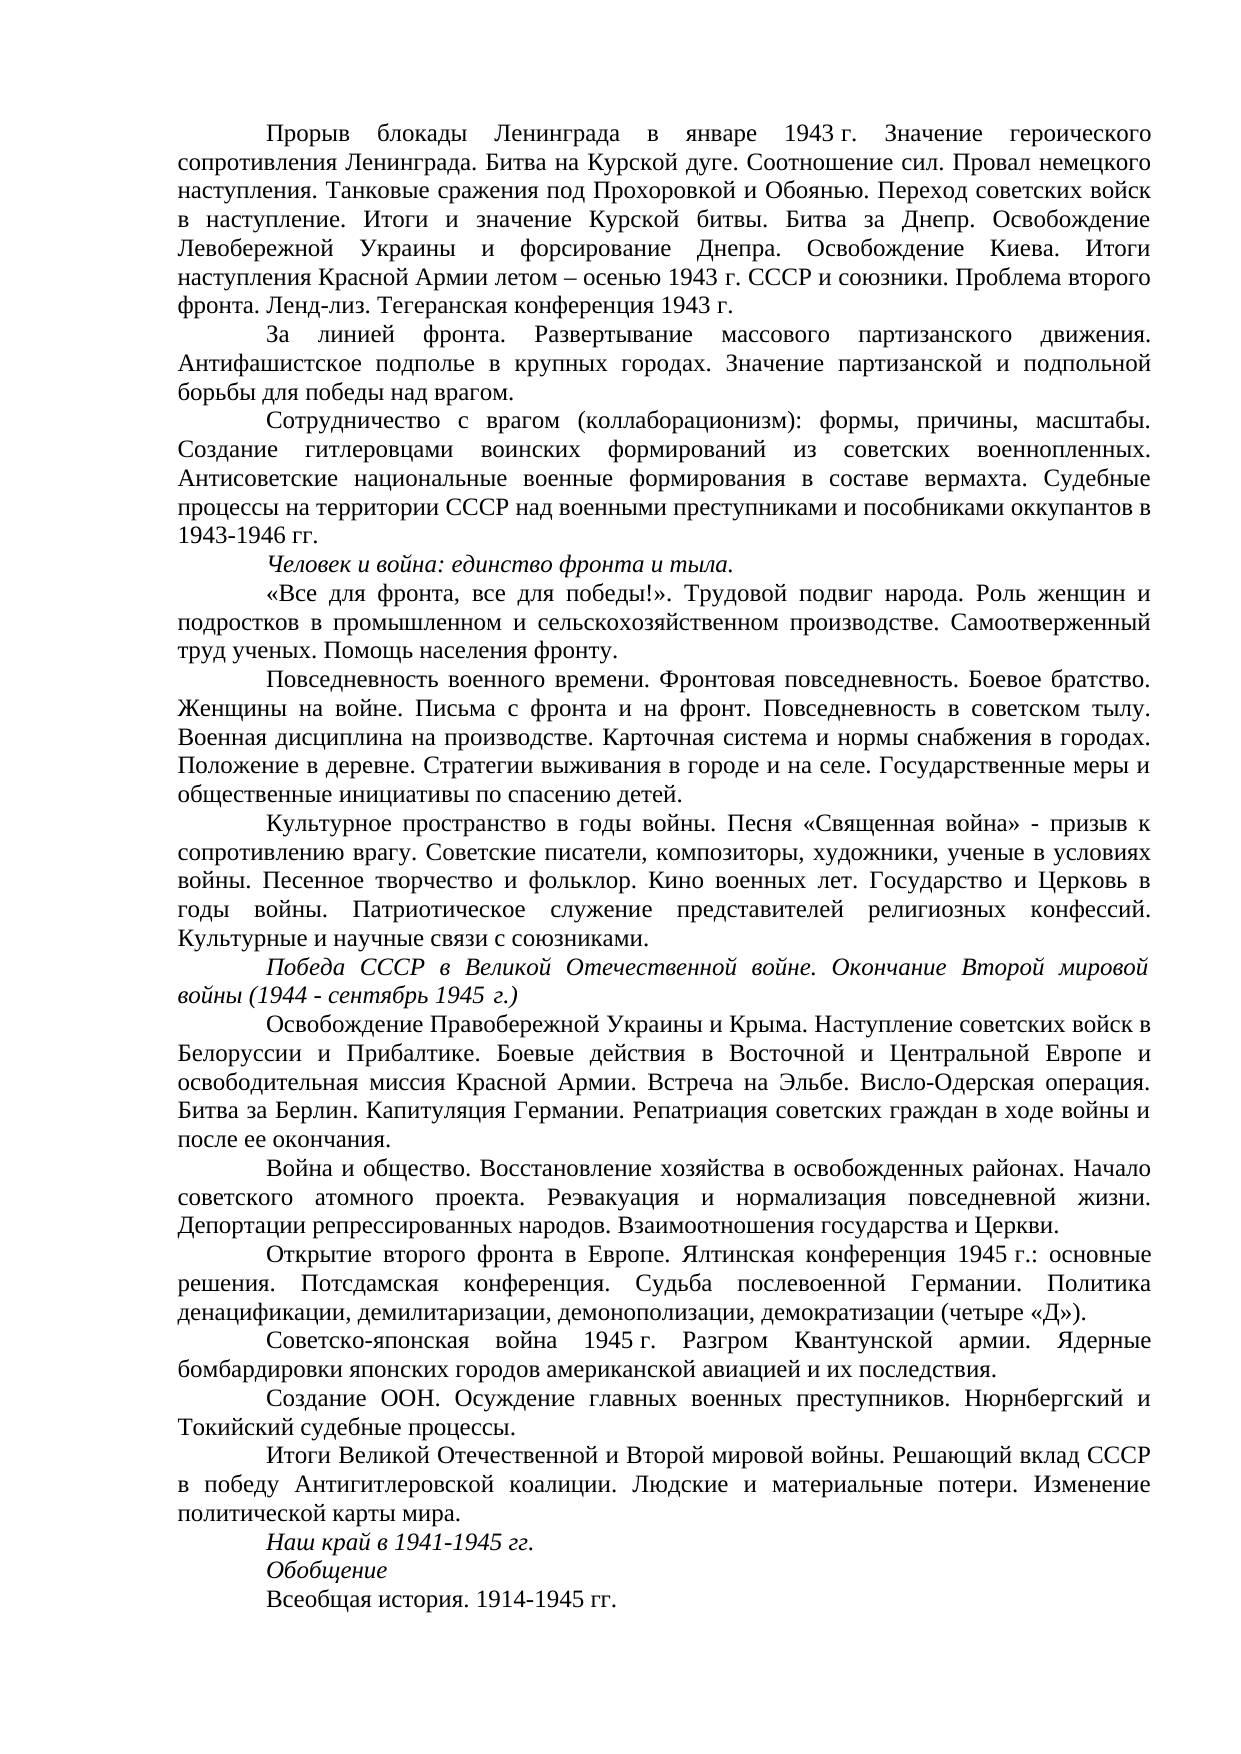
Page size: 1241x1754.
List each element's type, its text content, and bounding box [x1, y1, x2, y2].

text Прорыв блокады Ленинграда в январе 1943 г. Значение героического сопротивления Ленинграда. Битва на Курской дуге. Соотношение сил. Провал немецкого наступления. Танковые сражения под Прохоровкой и Обоянью. Переход советских войск в наступление. Итоги и значение Курской битвы. Битва за Днепр. Освобождение Левобережной Украины и форсирование Днепра. Освобождение Киева. Итоги наступления Красной Армии летом – осенью 1943 г. СССР и союзники. Проблема второго фронта. Ленд-лиз. Тегеранская конференция 1943 г. [177, 118, 1152, 319]
text Культурное пространство в годы войны. Песня «Священная война» - призыв к сопротивлению врагу. Советские писатели, композиторы, художники, ученые в условиях войны. Песенное творчество и фольклор. Кино военных лет. Государство и Церковь в годы войны. Патриотическое служение представителей религиозных конфессий. Культурные и научные связи с союзниками. [177, 808, 1152, 952]
text Повседневность военного времени. Фронтовая повседневность. Боевое братство. Женщины на войне. Письма с фронта и на фронт. Повседневность в советском тылу. Военная дисциплина на производстве. Карточная система и нормы снабжения в городах. Положение в деревне. Стратегии выживания в городе и на селе. Государственные меры и общественные инициативы по спасению детей. [177, 664, 1152, 808]
text Советско-японская война 1945 г. Разгром Квантунской армии. Ядерные бомбардировки японских городов американской авиацией и их последствия. [177, 1326, 1152, 1383]
text Освобождение Правобережной Украины и Крыма. Наступление советских войск в Белоруссии и Прибалтике. Боевые действия в Восточной и Центральной Европе и освободительная миссия Красной Армии. Встреча на Эльбе. Висло-Одерская операция. Битва за Берлин. Капитуляция Германии. Репатриация советских граждан в ходе войны и после ее окончания. [177, 1009, 1152, 1153]
text Наш край в 1941-1945 гг. [177, 1527, 1152, 1556]
text Сотрудничество с врагом (коллаборационизм): формы, причины, масштабы. Создание гитлеровцами воинских формирований из советских военнопленных. Антисоветские национальные военные формирования в составе вермахта. Судебные процессы на территории СССР над военными преступниками и пособниками оккупантов в 1943-1946 гг. [177, 406, 1152, 549]
text Победа СССР в Великой Отечественной войне. Окончание Второй мировой войны (1944 - сентябрь 1945 г.) [177, 952, 1152, 1009]
text Всеобщая история. 1914-1945 гг. [177, 1584, 1152, 1613]
text За линией фронта. Развертывание массового партизанского движения. Антифашистское подполье в крупных городах. Значение партизанской и подпольной борьбы для победы над врагом. [177, 319, 1152, 406]
text Итоги Великой Отечественной и Второй мировой войны. Решающий вклад СССР в победу Антигитлеровской коалиции. Людские и материальные потери. Изменение политической карты мира. [177, 1441, 1152, 1527]
text «Все для фронта, все для победы!». Трудовой подвиг народа. Роль женщин и подростков в промышленном и сельскохозяйственном производстве. Самоотверженный труд ученых. Помощь населения фронту. [177, 578, 1152, 664]
text Человек и война: единство фронта и тыла. [177, 549, 1152, 578]
text Создание ООН. Осуждение главных военных преступников. Нюрнбергский и Токийский судебные процессы. [177, 1383, 1152, 1441]
text Открытие второго фронта в Европе. Ялтинская конференция 1945 г.: основные решения. Потсдамская конференция. Судьба послевоенной Германии. Политика денацификации, демилитаризации, демонополизации, демократизации (четыре «Д»). [177, 1239, 1152, 1326]
text Обобщение [177, 1556, 1152, 1584]
text Война и общество. Восстановление хозяйства в освобожденных районах. Начало советского атомного проекта. Реэвакуация и нормализация повседневной жизни. Депортации репрессированных народов. Взаимоотношения государства и Церкви. [177, 1153, 1152, 1239]
